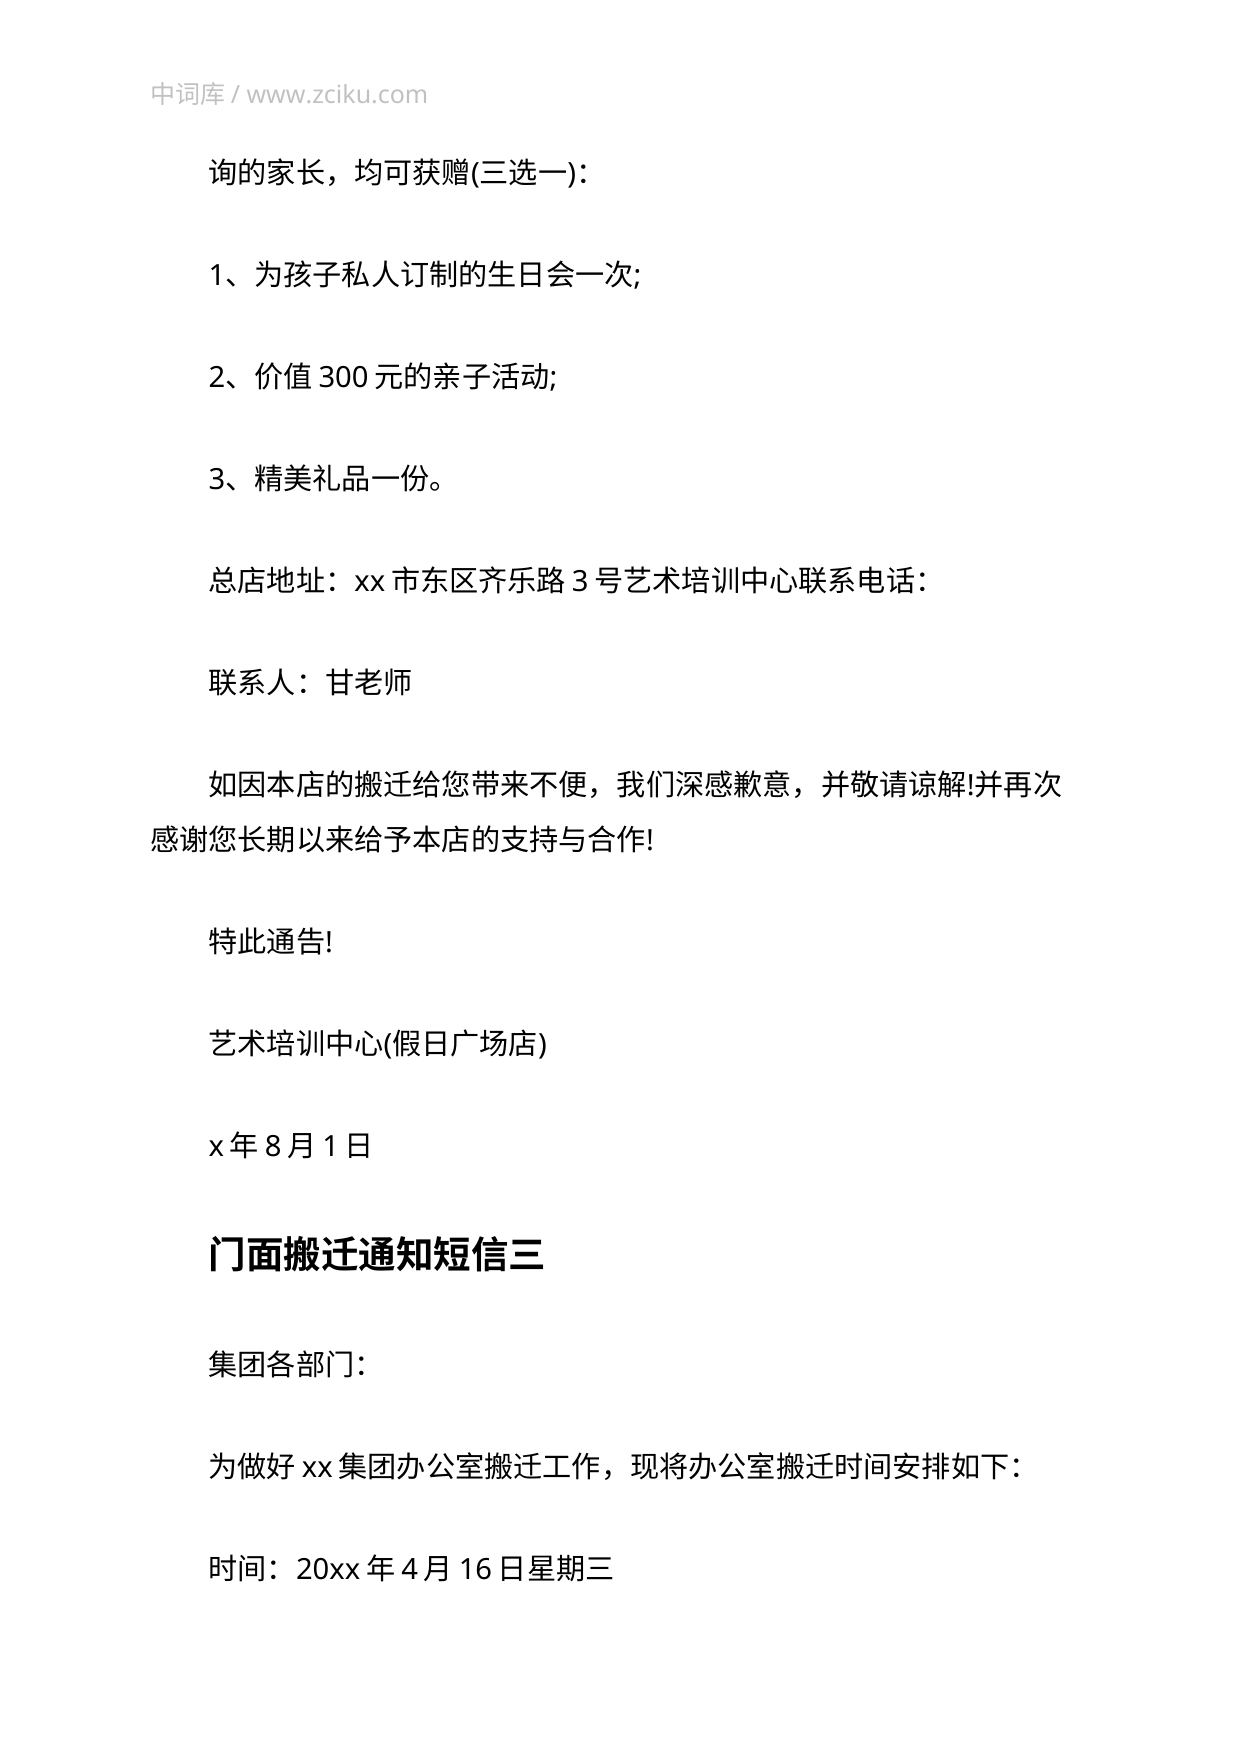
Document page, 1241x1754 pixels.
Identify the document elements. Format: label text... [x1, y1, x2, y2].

text x年8月1日 [150, 1123, 1090, 1165]
text 如因本店的搬迁给您带来不便，我们深感歉意，并敬请谅解!并再次感谢您长期以来给予本店的支持与合作! [150, 762, 1090, 859]
text 为做好xx集团办公室搬迁工作，现将办公室搬迁时间安排如下： [150, 1444, 1090, 1486]
text 艺术培训中心(假日广场店) [150, 1021, 1090, 1063]
text 总店地址：xx市东区齐乐路3号艺术培训中心联系电话： [150, 558, 1090, 600]
text 3、精美礼品一份。 [150, 456, 1090, 498]
text 1、为孩子私人订制的生日会一次; [150, 252, 1090, 294]
text 门面搬迁通知短信三 [150, 1224, 1090, 1279]
text 联系人：甘老师 [150, 660, 1090, 702]
text 2、价值300元的亲子活动; [150, 354, 1090, 396]
text 集团各部门： [150, 1342, 1090, 1384]
text 询的家长，均可获赠(三选一)： [150, 150, 1090, 192]
text 时间：20xx年4月16日星期三 [150, 1546, 1090, 1588]
text 特此通告! [150, 919, 1090, 961]
